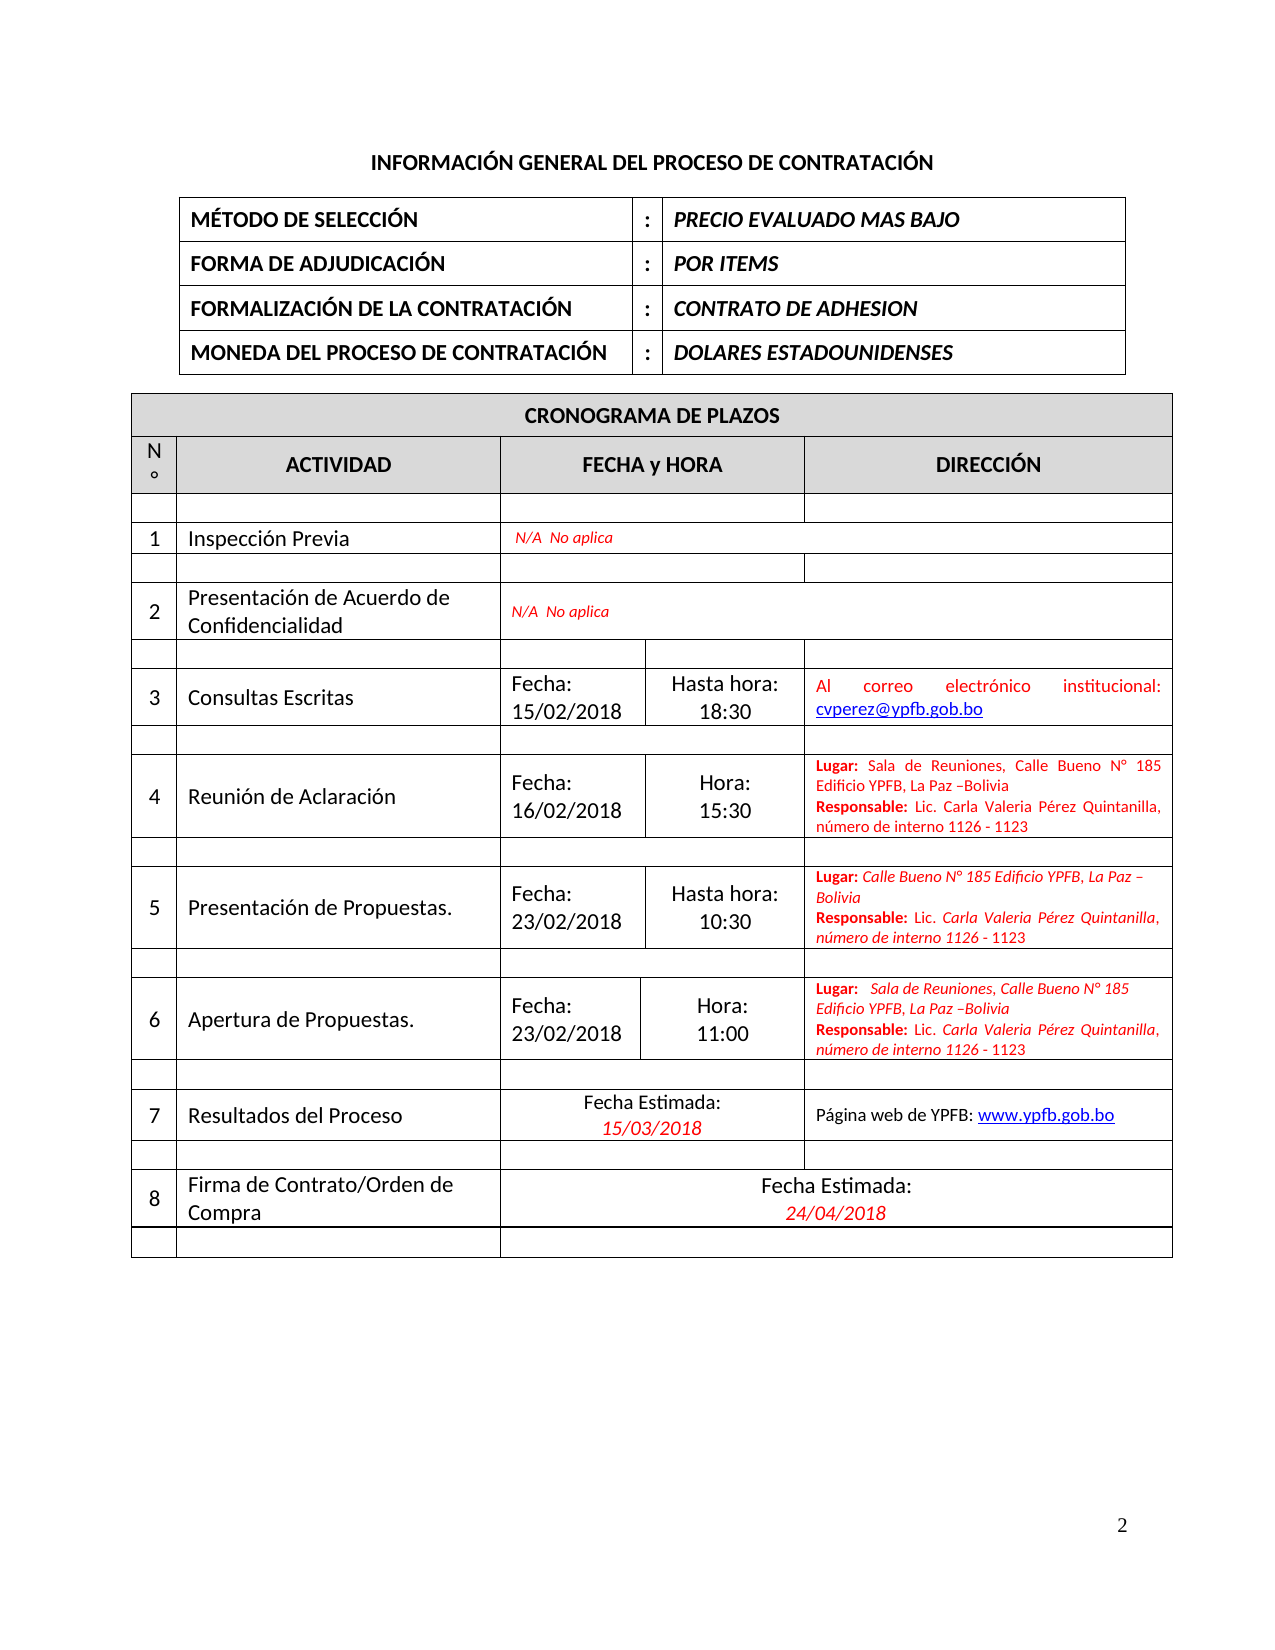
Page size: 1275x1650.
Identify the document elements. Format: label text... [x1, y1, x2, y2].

table_cell [132, 1228, 176, 1257]
table_cell Hora: 11:00 [641, 978, 804, 1059]
table_cell Fecha Estimada: 24/04/2018 [501, 1170, 1172, 1226]
table_cell [805, 640, 1172, 668]
table_cell Hasta hora: 10:30 [646, 867, 804, 948]
table_cell Lugar: Sala de Reuniones, Calle Bueno N° 185 Edificio YPFB, La Paz –Bolivia Responsable: Lic. Carla Valeria Pérez Quintanilla, número de interno 1126 - 1123 [805, 755, 1172, 837]
table_cell FECHA y HORA [501, 437, 804, 493]
table_cell [177, 726, 500, 754]
table_cell [177, 1228, 500, 1257]
table_cell Fecha: 23/02/2018 [501, 867, 645, 948]
table_header : [633, 198, 662, 241]
table_cell N° [132, 437, 176, 493]
table_cell Lugar: Sala de Reuniones, Calle Bueno N° 185 Edificio YPFB, La Paz –Bolivia Responsable: Lic. Carla Valeria Pérez Quintanilla, número de interno 1126 - 1123 [805, 978, 1172, 1059]
table_cell [177, 640, 500, 668]
table_cell [132, 640, 176, 668]
table_cell FORMALIZACIÓN DE LA CONTRATACIÓN [180, 286, 632, 330]
table_cell MONEDA DEL PROCESO DE CONTRATACIÓN [180, 331, 632, 374]
table_cell Fecha: 23/02/2018 [501, 978, 640, 1059]
table_cell POR ITEMS [663, 242, 1125, 285]
table_cell [501, 640, 645, 668]
table_cell CONTRATO DE ADHESION [663, 286, 1125, 330]
table_cell 3 [132, 669, 176, 725]
table_cell [501, 726, 804, 754]
table_cell Hasta hora: 18:30 [646, 669, 804, 725]
table_cell [805, 1060, 1172, 1088]
table_cell Firma de Contrato/Orden de Compra [177, 1170, 500, 1226]
table_cell [501, 1141, 804, 1169]
table_cell Inspección Previa [177, 523, 500, 553]
table_cell 4 [132, 755, 176, 837]
table_cell DOLARES ESTADOUNIDENSES [663, 331, 1125, 374]
table_cell Presentación de Propuestas. [177, 867, 500, 948]
table_cell 8 [132, 1170, 176, 1226]
table_cell [132, 554, 176, 582]
table_cell N/A No aplica [501, 583, 1172, 639]
table_cell [132, 949, 176, 977]
table_cell 5 [132, 867, 176, 948]
table_cell [501, 494, 804, 522]
table_cell [805, 1141, 1172, 1169]
table_header PRECIO EVALUADO MAS BAJO [663, 198, 1125, 241]
table_cell [177, 838, 500, 866]
table_header CRONOGRAMA DE PLAZOS [132, 394, 1172, 436]
table_cell [805, 494, 1172, 522]
table_cell [501, 949, 804, 977]
table_cell [177, 949, 500, 977]
table_cell : [633, 286, 662, 330]
table_cell [177, 1141, 500, 1169]
table_cell Presentación de Acuerdo de Confidencialidad [177, 583, 500, 639]
table_cell [177, 494, 500, 522]
table_cell 1 [132, 523, 176, 553]
table_cell Apertura de Propuestas. [177, 978, 500, 1059]
table_cell 7 [132, 1090, 176, 1140]
table_cell [132, 494, 176, 522]
table_cell Hora: 15:30 [646, 755, 804, 837]
table_cell Página web de YPFB: www.ypfb.gob.bo [805, 1090, 1172, 1140]
table_cell N/A No aplica [501, 523, 1172, 553]
table_header MÉTODO DE SELECCIÓN [180, 198, 632, 241]
table_cell [501, 1060, 804, 1088]
table_cell [805, 554, 1172, 582]
table_cell Lugar: Calle Bueno N° 185 Edificio YPFB, La Paz –Bolivia Responsable: Lic. Carla Valeria Pérez Quintanilla, número de interno 1126 - 1123 [805, 867, 1172, 948]
table_cell : [633, 242, 662, 285]
table_cell [501, 554, 804, 582]
table_cell [132, 1141, 176, 1169]
table_cell ACTIVIDAD [177, 437, 500, 493]
table_cell Fecha Estimada: 15/03/2018 [501, 1090, 804, 1140]
table_cell [646, 640, 804, 668]
table_cell FORMA DE ADJUDICACIÓN [180, 242, 632, 285]
table_cell [177, 1060, 500, 1088]
table_cell [177, 554, 500, 582]
table_cell : [633, 331, 662, 374]
table_cell [132, 726, 176, 754]
table_cell [132, 838, 176, 866]
table_cell [805, 949, 1172, 977]
table_cell [501, 1228, 1172, 1257]
table_cell DIRECCIÓN [805, 437, 1172, 493]
table_cell [805, 726, 1172, 754]
table_cell Consultas Escritas [177, 669, 500, 725]
table_cell [501, 838, 804, 866]
table_cell Al correo electrónico institucional: cvperez@ypfb.gob.bo [805, 669, 1172, 725]
table_cell Resultados del Proceso [177, 1090, 500, 1140]
table_cell [805, 838, 1172, 866]
table_cell Reunión de Aclaración [177, 755, 500, 837]
table_cell Fecha: 16/02/2018 [501, 755, 645, 837]
table_cell [132, 1060, 176, 1088]
table_cell 2 [132, 583, 176, 639]
table_cell Fecha: 15/02/2018 [501, 669, 645, 725]
text INFORMACIÓN GENERAL DEL PROCESO DE CONTRATACIÓN [177, 148, 1127, 176]
table_cell 6 [132, 978, 176, 1059]
